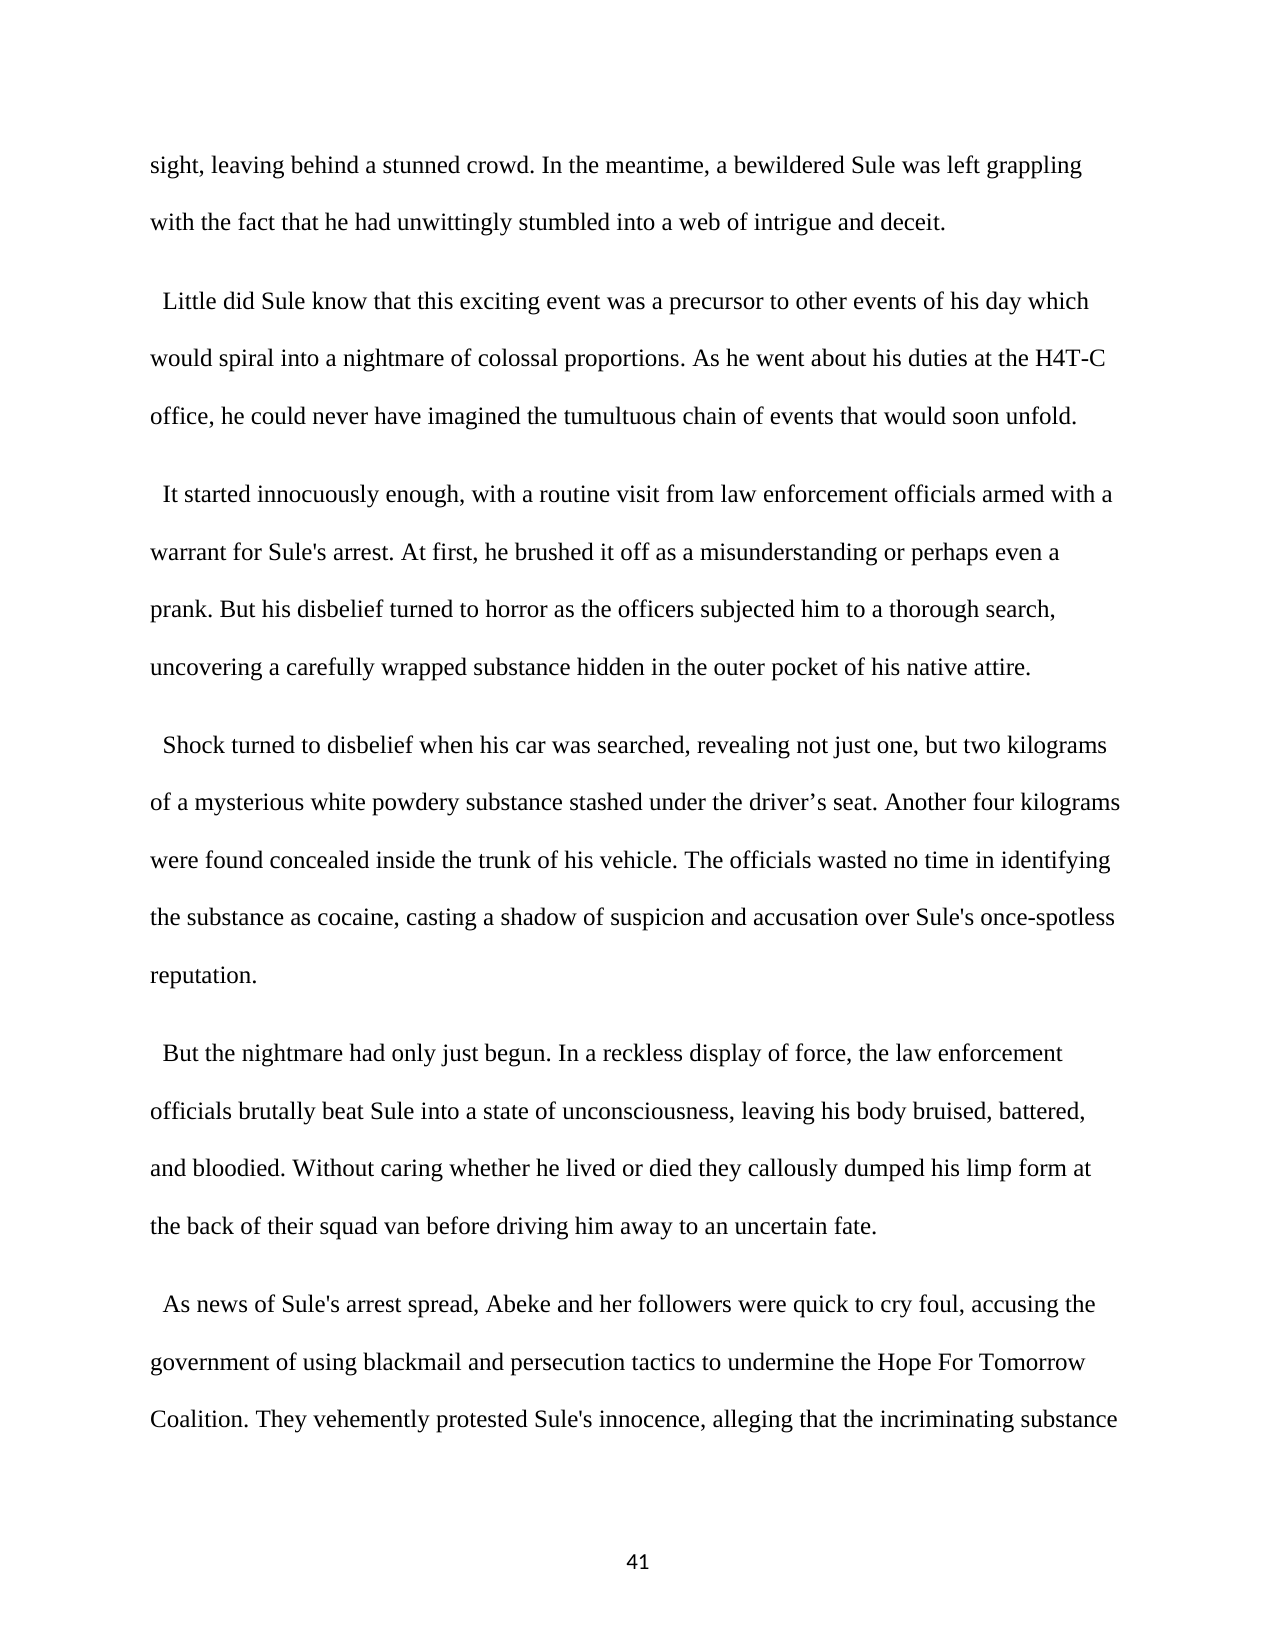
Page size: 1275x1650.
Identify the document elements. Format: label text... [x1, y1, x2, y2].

text Shock turned to disbelief when his car was searched, revealing not just one, but two kilograms of a mysterious white powdery substance stashed under the driver’s seat. Another four kilograms were found concealed inside the trunk of his vehicle. The officials wasted no time in identifying the substance as cocaine, casting a shadow of suspicion and accusation over Sule's once-spotless reputation. [150, 730, 1125, 989]
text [150, 150, 1125, 236]
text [150, 1289, 1125, 1433]
text But the nightmare had only just begun. In a reckless display of force, the law enforcement officials brutally beat Sule into a state of unconsciousness, leaving his body bruised, battered, and bloodied. Without caring whether he lived or died they callously dumped his limp form at the back of their squad van before driving him away to an uncertain fate. [150, 1038, 1125, 1239]
text Little did Sule know that this exciting event was a precursor to other events of his day which would spiral into a nightmare of colossal proportions. As he went about his duties at the H4T-C office, he could never have imagined the tumultuous chain of events that would soon unfold. [150, 286, 1125, 429]
text It started innocuously enough, with a routine visit from law enforcement officials armed with a warrant for Sule's arrest. At first, he brushed it off as a misunderstanding or perhaps even a prank. But his disbelief turned to horror as the officers subjected him to a thorough search, uncovering a carefully wrapped substance hidden in the outer pocket of his native attire. [150, 479, 1125, 680]
